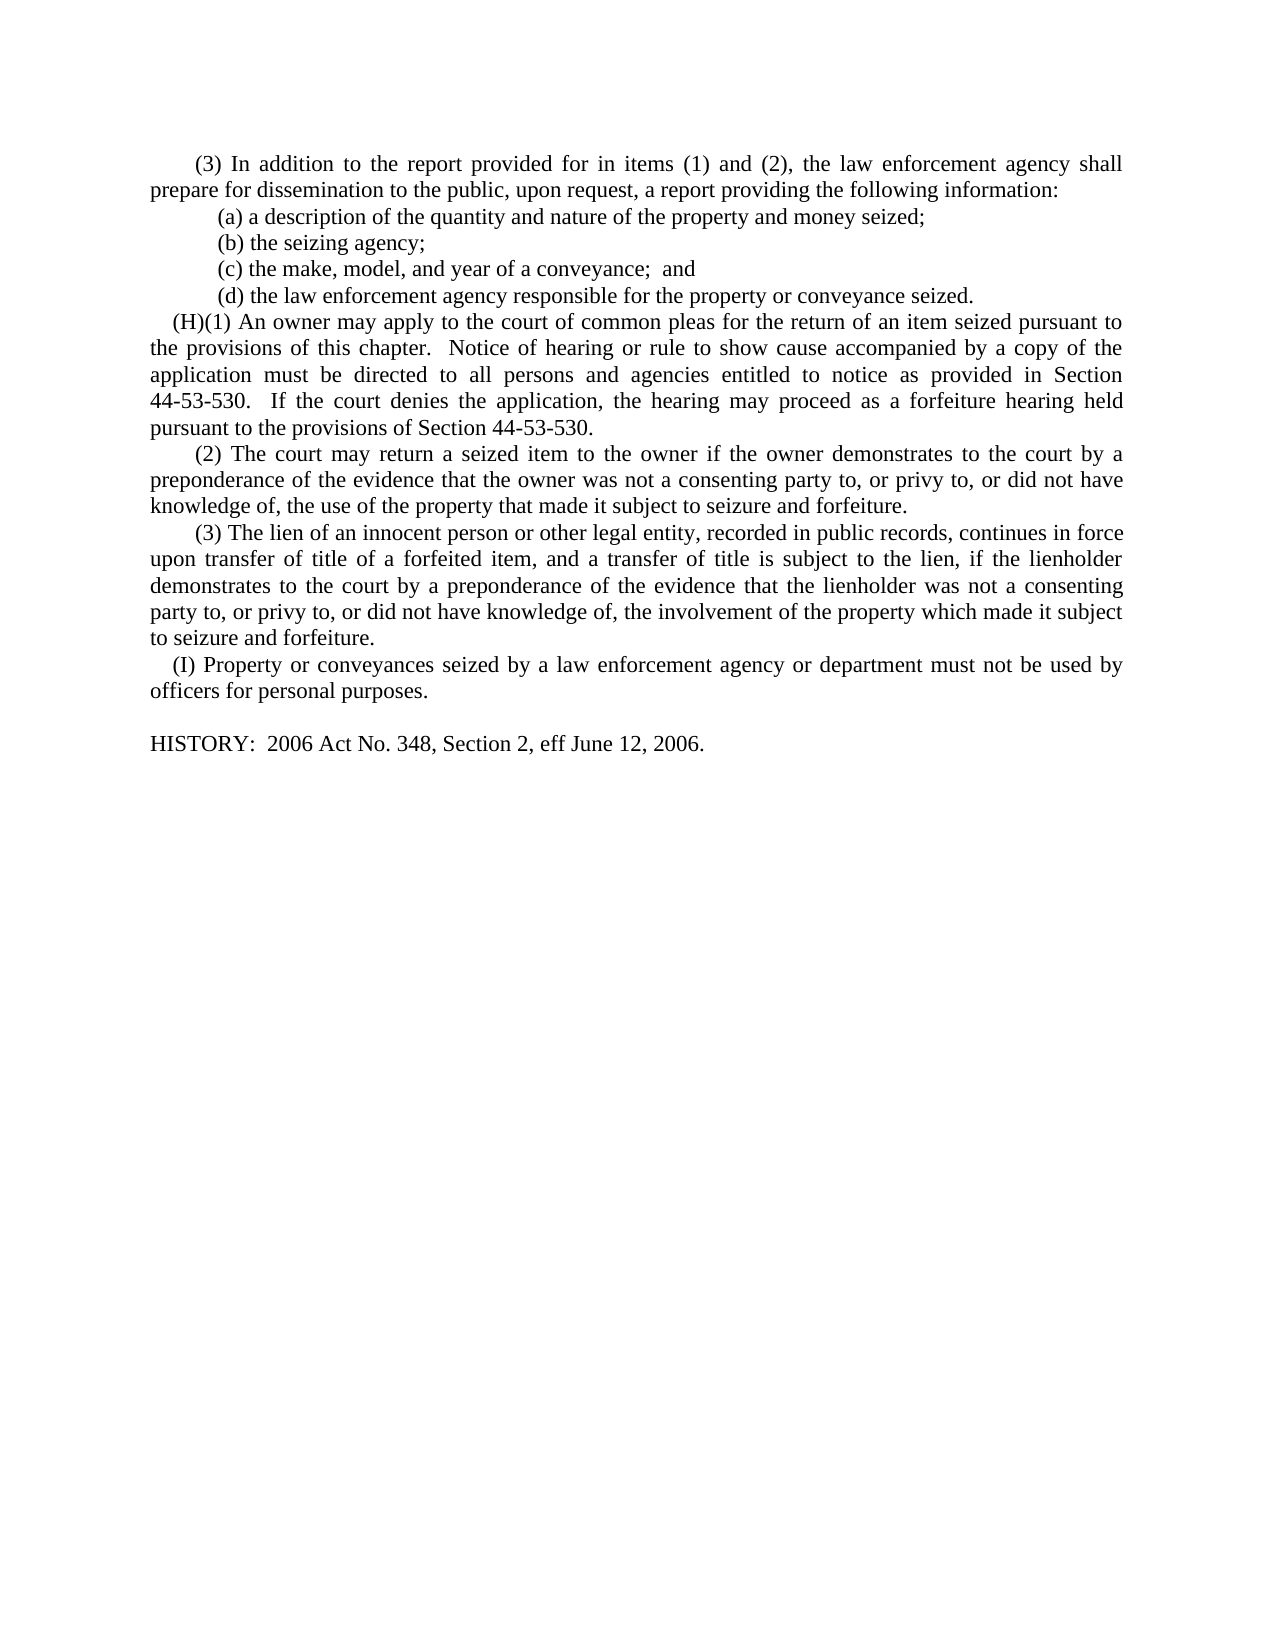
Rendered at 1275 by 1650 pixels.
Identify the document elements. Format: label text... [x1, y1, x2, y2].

text (b) the seizing agency; [150, 229, 1125, 255]
text (3) The lien of an innocent person or other legal entity, recorded in public records, continues in force upon transfer of title of a forfeited item, and a transfer of title is subject to the lien, if the lienholder demonstrates to the court by a preponderance of the evidence that the lienholder was not a consenting party to, or privy to, or did not have knowledge of, the involvement of the property which made it subject to seizure and forfeiture. [150, 519, 1125, 651]
text (3) In addition to the report provided for in items (1) and (2), the law enforcement agency shall prepare for dissemination to the public, upon request, a report providing the following information: [150, 150, 1125, 203]
text (I) Property or conveyances seized by a law enforcement agency or department must not be used by officers for personal purposes. [150, 651, 1125, 703]
text (c) the make, model, and year of a conveyance; and [150, 255, 1125, 282]
text (a) a description of the quantity and nature of the property and money seized; [150, 203, 1125, 229]
text (d) the law enforcement agency responsible for the property or conveyance seized. [150, 282, 1125, 308]
text (H)(1) An owner may apply to the court of common pleas for the return of an item seized pursuant to the provisions of this chapter. Notice of hearing or rule to show cause accompanied by a copy of the application must be directed to all persons and agencies entitled to notice as provided in Section 44-53-530. If the court denies the application, the hearing may proceed as a forfeiture hearing held pursuant to the provisions of Section 44-53-530. [150, 308, 1125, 440]
text (2) The court may return a seized item to the owner if the owner demonstrates to the court by a preponderance of the evidence that the owner was not a consenting party to, or privy to, or did not have knowledge of, the use of the property that made it subject to seizure and forfeiture. [150, 440, 1125, 519]
text HISTORY: 2006 Act No. 348, Section 2, eff June 12, 2006. [150, 730, 1125, 756]
